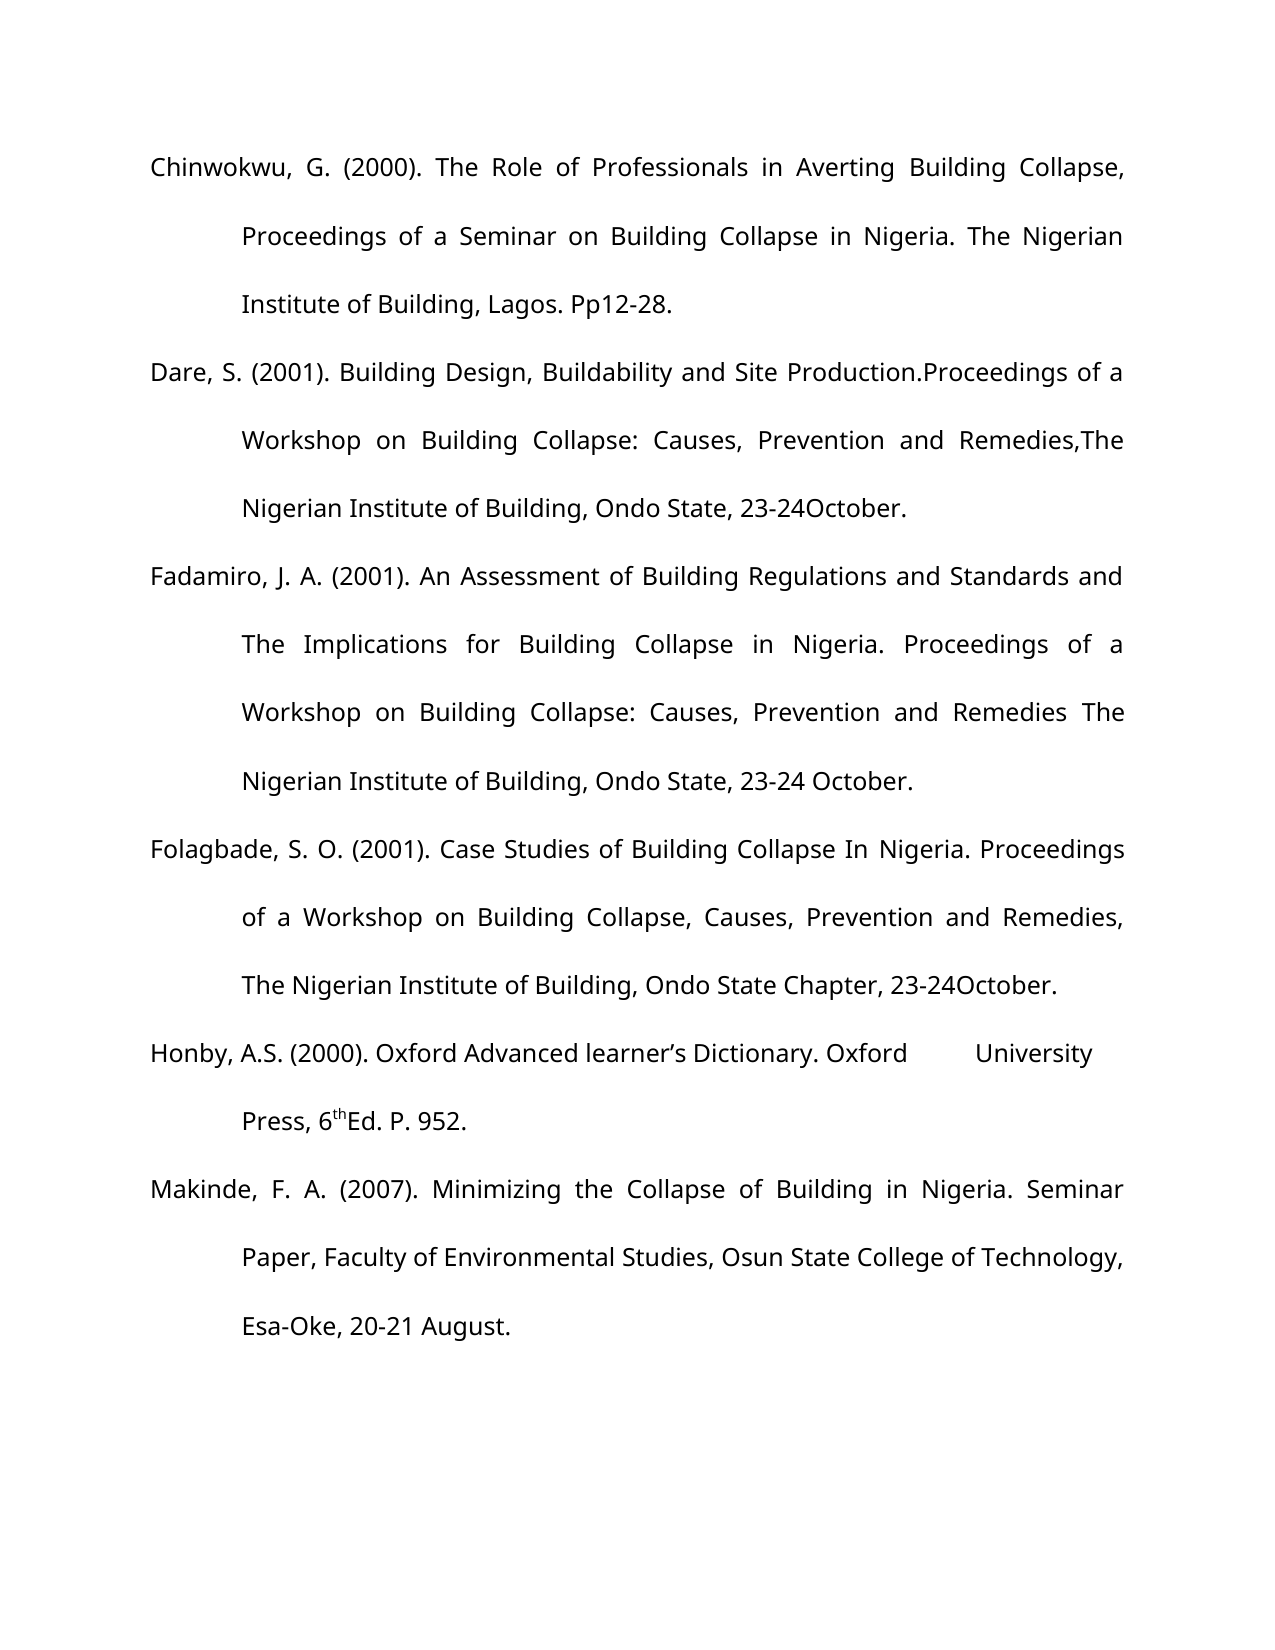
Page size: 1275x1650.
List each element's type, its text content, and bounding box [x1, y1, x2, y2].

text Honby, A.S. (2000). Oxford Advanced learner’s Dictionary. Oxford University Press, 6thEd. P. 952. [150, 1036, 1125, 1138]
text Chinwokwu, G. (2000). The Role of Professionals in Averting Building Collapse, Proceedings of a Seminar on Building Collapse in Nigeria. The Nigerian Institute of Building, Lagos. Pp12-28. [150, 150, 1125, 320]
text Dare, S. (2001). Building Design, Buildability and Site Production.Proceedings of a Workshop on Building Collapse: Causes, Prevention and Remedies,The Nigerian Institute of Building, Ondo State, 23-24October. [150, 354, 1125, 525]
text Makinde, F. A. (2007). Minimizing the Collapse of Building in Nigeria. Seminar Paper, Faculty of Environmental Studies, Osun State College of Technology, Esa-Oke, 20-21 August. [150, 1172, 1125, 1342]
text Folagbade, S. O. (2001). Case Studies of Building Collapse In Nigeria. Proceedings of a Workshop on Building Collapse, Causes, Prevention and Remedies, The Nigerian Institute of Building, Ondo State Chapter, 23-24October. [150, 831, 1125, 1002]
text Fadamiro, J. A. (2001). An Assessment of Building Regulations and Standards and The Implications for Building Collapse in Nigeria. Proceedings of a Workshop on Building Collapse: Causes, Prevention and Remedies The Nigerian Institute of Building, Ondo State, 23-24 October. [150, 559, 1125, 797]
